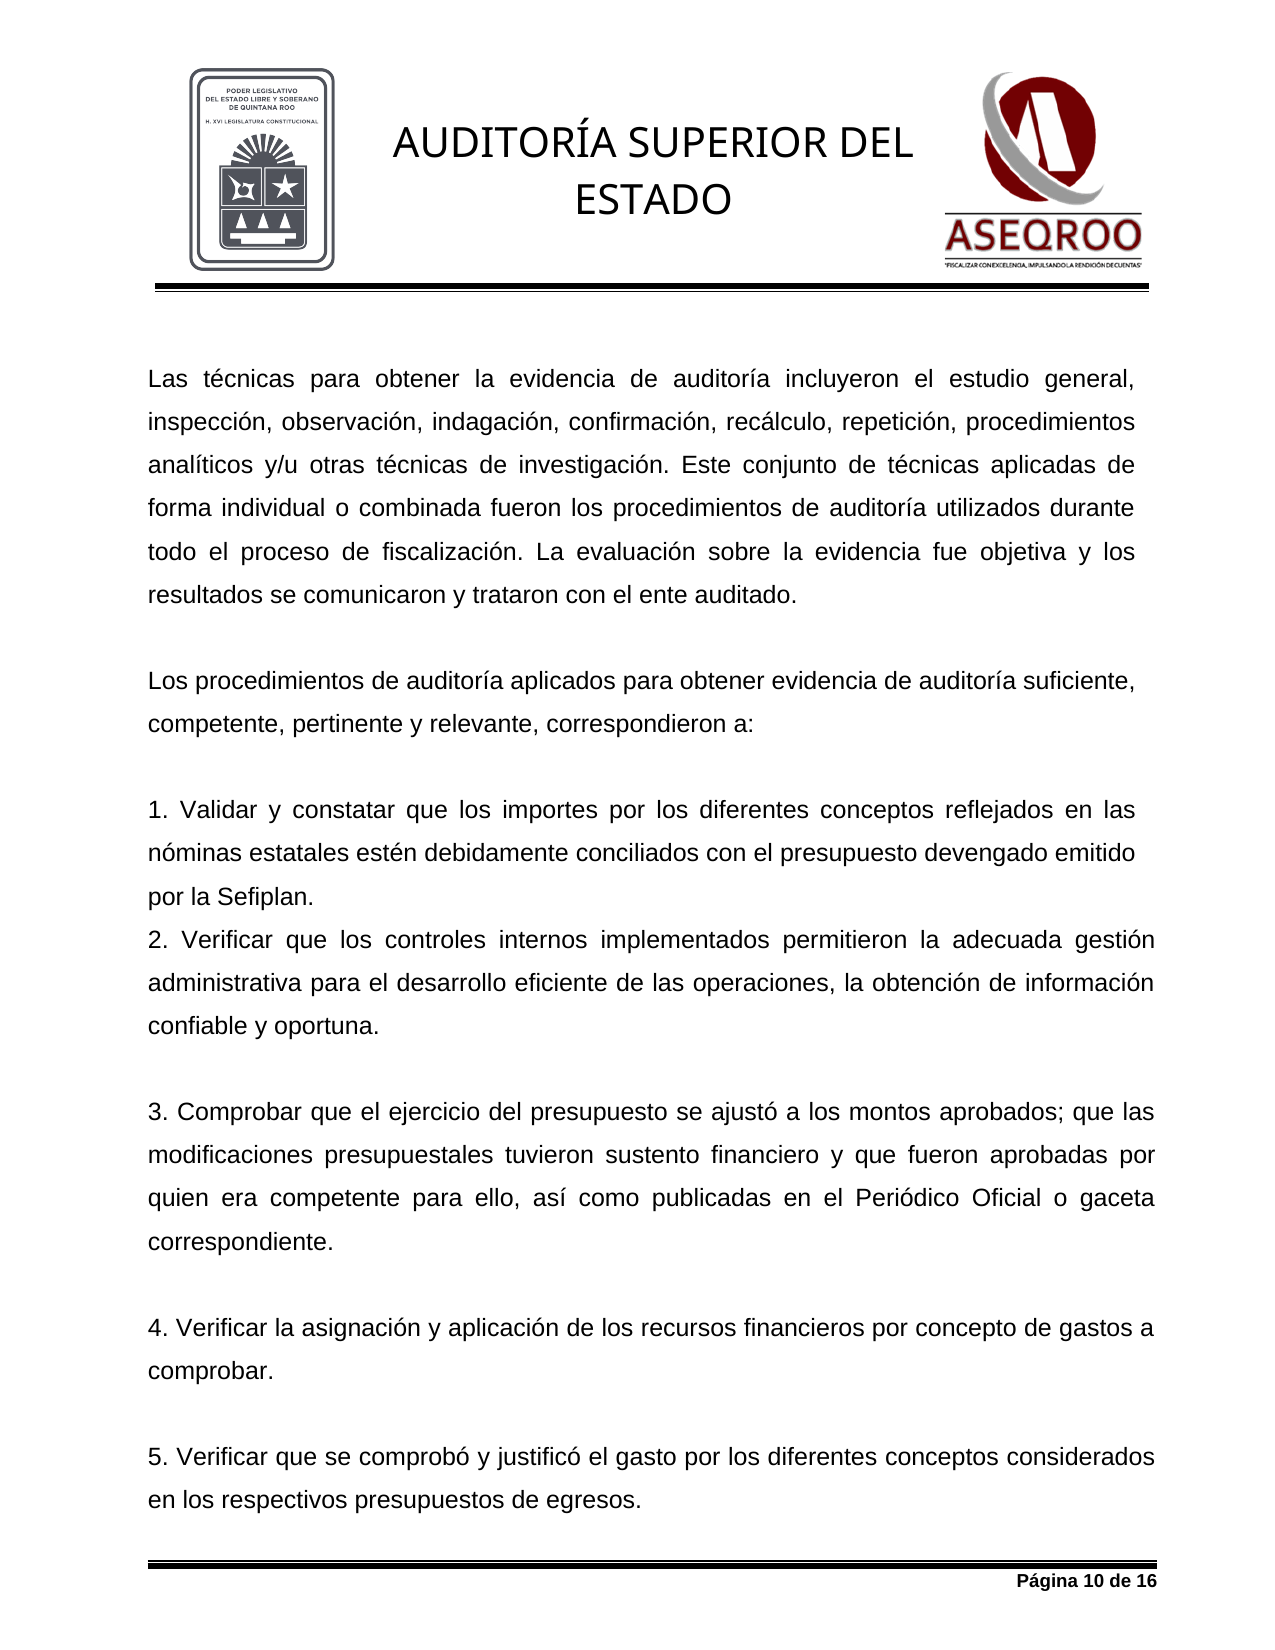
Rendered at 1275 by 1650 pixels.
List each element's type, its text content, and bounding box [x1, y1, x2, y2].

text Los procedimientos de auditoría aplicados para obtener evidencia de auditoría suficiente, competente, pertinente y relevante, correspondieron a: [148, 666, 1137, 738]
picture [944, 72, 1142, 268]
text 2. Verificar que los controles internos implementados permitieron la adecuada gestión administrativa para el desarrollo eficiente de las operaciones, la obtención de información confiable y oportuna. [148, 925, 1157, 1040]
picture [189, 68, 335, 271]
text 3. Comprobar que el ejercicio del presupuesto se ajustó a los montos aprobados; que las modificaciones presupuestales tuvieron sustento financiero y que fueron aprobadas por quien era competente para ello, así como publicadas en el Periódico Oficial o gaceta correspondiente. [148, 1097, 1157, 1255]
text 4. Verificar la asignación y aplicación de los recursos financieros por concepto de gastos a comprobar. [148, 1313, 1157, 1385]
text Las técnicas para obtener la evidencia de auditoría incluyeron el estudio general, inspección, observación, indagación, confirmación, recálculo, repetición, procedimientos analíticos y/u otras técnicas de investigación. Este conjunto de técnicas aplicadas de forma individual o combinada fueron los procedimientos de auditoría utilizados durante todo el proceso de fiscalización. La evaluación sobre la evidencia fue objetiva y los resultados se comunicaron y trataron con el ente auditado. [148, 364, 1137, 608]
text 1. Validar y constatar que los importes por los diferentes conceptos reflejados en las nóminas estatales estén debidamente conciliados con el presupuesto devengado emitido por la Sefiplan. [148, 795, 1137, 910]
text 5. Verificar que se comprobó y justificó el gasto por los diferentes conceptos considerados en los respectivos presupuestos de egresos. [148, 1442, 1157, 1514]
